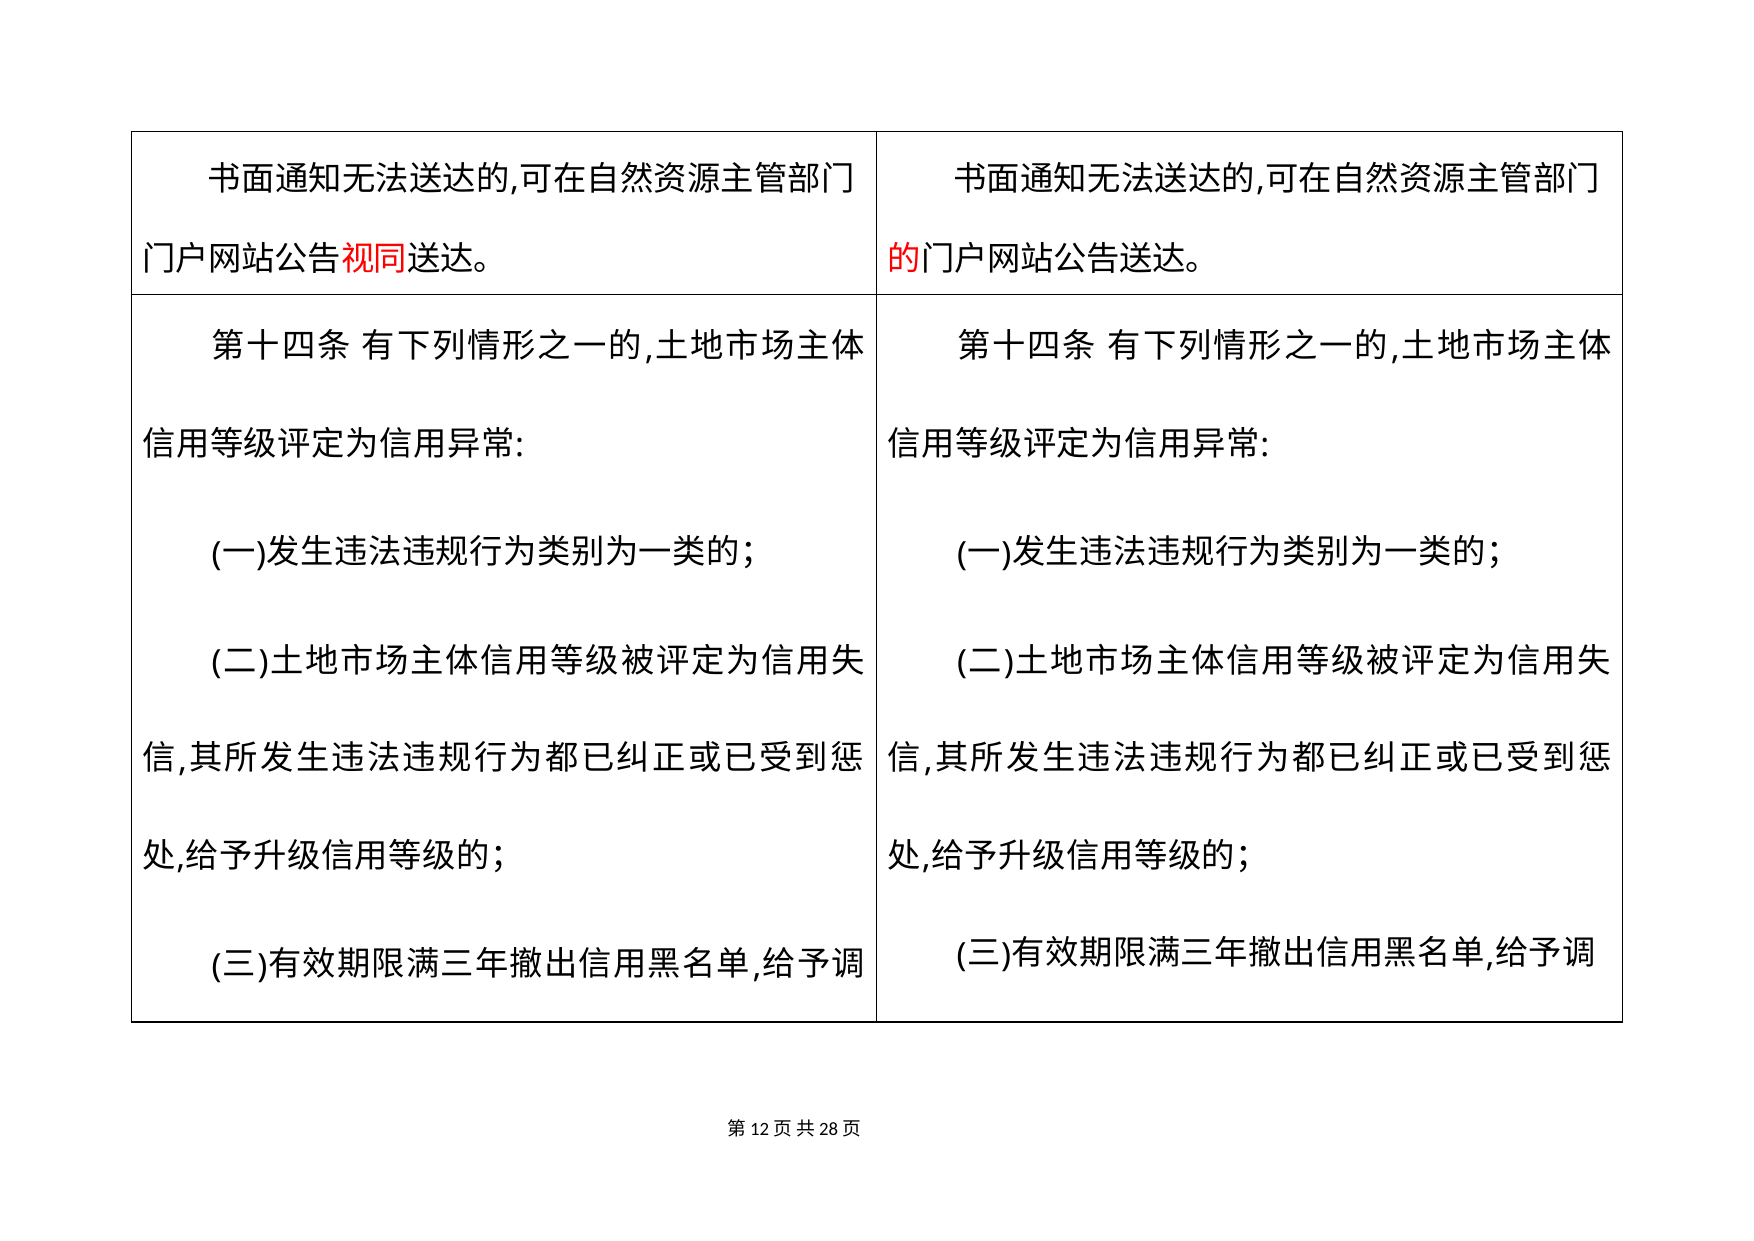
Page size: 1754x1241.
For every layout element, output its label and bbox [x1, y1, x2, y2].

table_cell [132, 132, 876, 294]
table_cell [132, 295, 876, 1021]
table_cell [877, 132, 1622, 294]
table_cell [877, 295, 1622, 1021]
